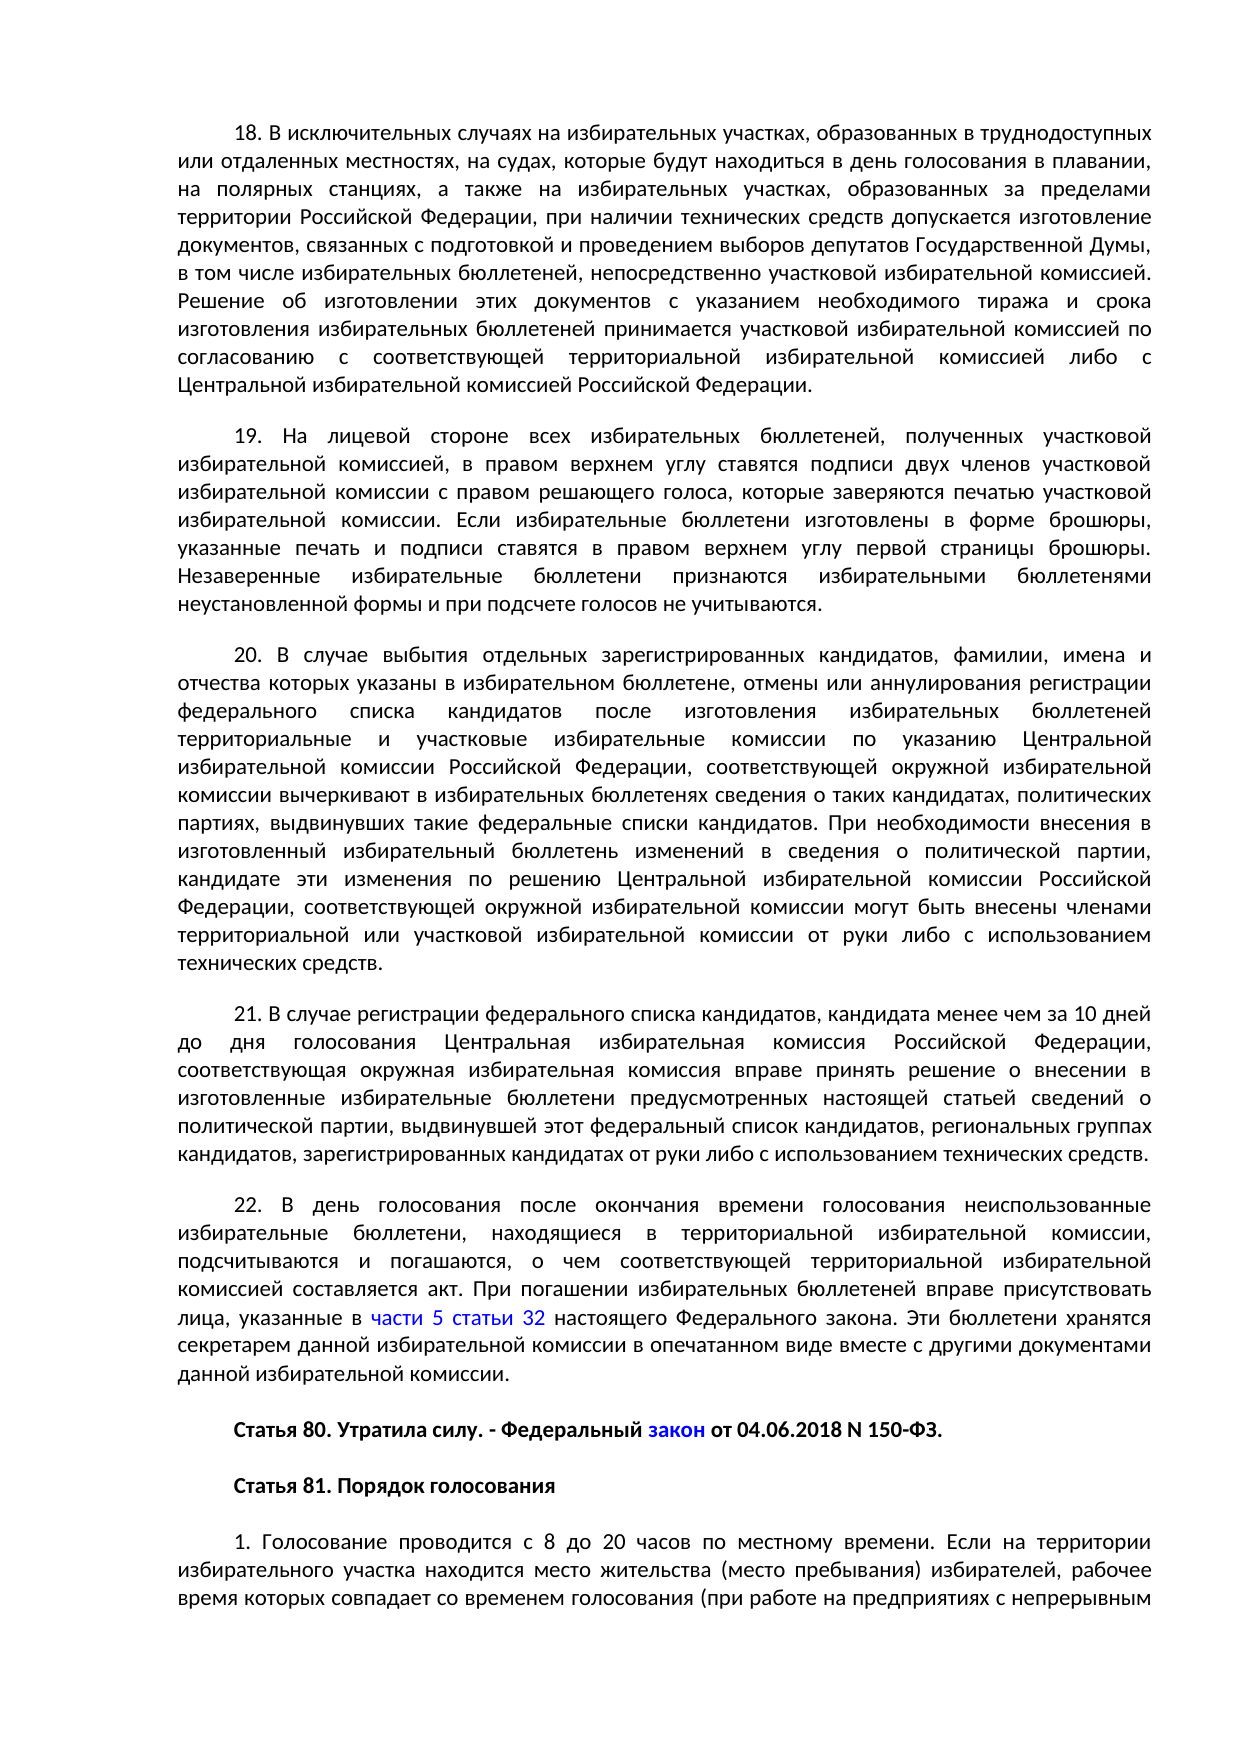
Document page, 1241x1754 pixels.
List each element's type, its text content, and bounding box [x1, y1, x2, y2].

title Статья 81. Порядок голосования [177, 1471, 1152, 1499]
text 18. В исключительных случаях на избирательных участках, образованных в труднодоступных или отдаленных местностях, на судах, которые будут находиться в день голосования в плавании, на полярных станциях, а также на избирательных участках, образованных за пределами территории Российской Федерации, при наличии технических средств допускается изготовление документов, связанных с подготовкой и проведением выборов депутатов Государственной Думы, в том числе избирательных бюллетеней, непосредственно участковой избирательной комиссией. Решение об изготовлении этих документов с указанием необходимого тиража и срока изготовления избирательных бюллетеней принимается участковой избирательной комиссией по согласованию с соответствующей территориальной избирательной комиссией либо с Центральной избирательной комиссией Российской Федерации. [177, 118, 1152, 398]
title Статья 80. Утратила силу. - Федеральный закон от 04.06.2018 N 150-ФЗ. [177, 1415, 1152, 1443]
text 19. На лицевой стороне всех избирательных бюллетеней, полученных участковой избирательной комиссией, в правом верхнем углу ставятся подписи двух членов участковой избирательной комиссии с правом решающего голоса, которые заверяются печатью участковой избирательной комиссии. Если избирательные бюллетени изготовлены в форме брошюры, указанные печать и подписи ставятся в правом верхнем углу первой страницы брошюры. Незаверенные избирательные бюллетени признаются избирательными бюллетенями неустановленной формы и при подсчете голосов не учитываются. [177, 421, 1152, 617]
text 20. В случае выбытия отдельных зарегистрированных кандидатов, фамилии, имена и отчества которых указаны в избирательном бюллетене, отмены или аннулирования регистрации федерального списка кандидатов после изготовления избирательных бюллетеней территориальные и участковые избирательные комиссии по указанию Центральной избирательной комиссии Российской Федерации, соответствующей окружной избирательной комиссии вычеркивают в избирательных бюллетенях сведения о таких кандидатах, политических партиях, выдвинувших такие федеральные списки кандидатов. При необходимости внесения в изготовленный избирательный бюллетень изменений в сведения о политической партии, кандидате эти изменения по решению Центральной избирательной комиссии Российской Федерации, соответствующей окружной избирательной комиссии могут быть внесены членами территориальной или участковой избирательной комиссии от руки либо с использованием технических средств. [177, 640, 1152, 977]
text 21. В случае регистрации федерального списка кандидатов, кандидата менее чем за 10 дней до дня голосования Центральная избирательная комиссия Российской Федерации, соответствующая окружная избирательная комиссия вправе принять решение о внесении в изготовленные избирательные бюллетени предусмотренных настоящей статьей сведений о политической партии, выдвинувшей этот федеральный список кандидатов, региональных группах кандидатов, зарегистрированных кандидатах от руки либо с использованием технических средств. [177, 999, 1152, 1168]
text 22. В день голосования после окончания времени голосования неиспользованные избирательные бюллетени, находящиеся в территориальной избирательной комиссии, подсчитываются и погашаются, о чем соответствующей территориальной избирательной комиссией составляется акт. При погашении избирательных бюллетеней вправе присутствовать лица, указанные в части 5 статьи 32 настоящего Федерального закона. Эти бюллетени хранятся секретарем данной избирательной комиссии в опечатанном виде вместе с другими документами данной избирательной комиссии. [177, 1191, 1152, 1387]
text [177, 1527, 1152, 1611]
